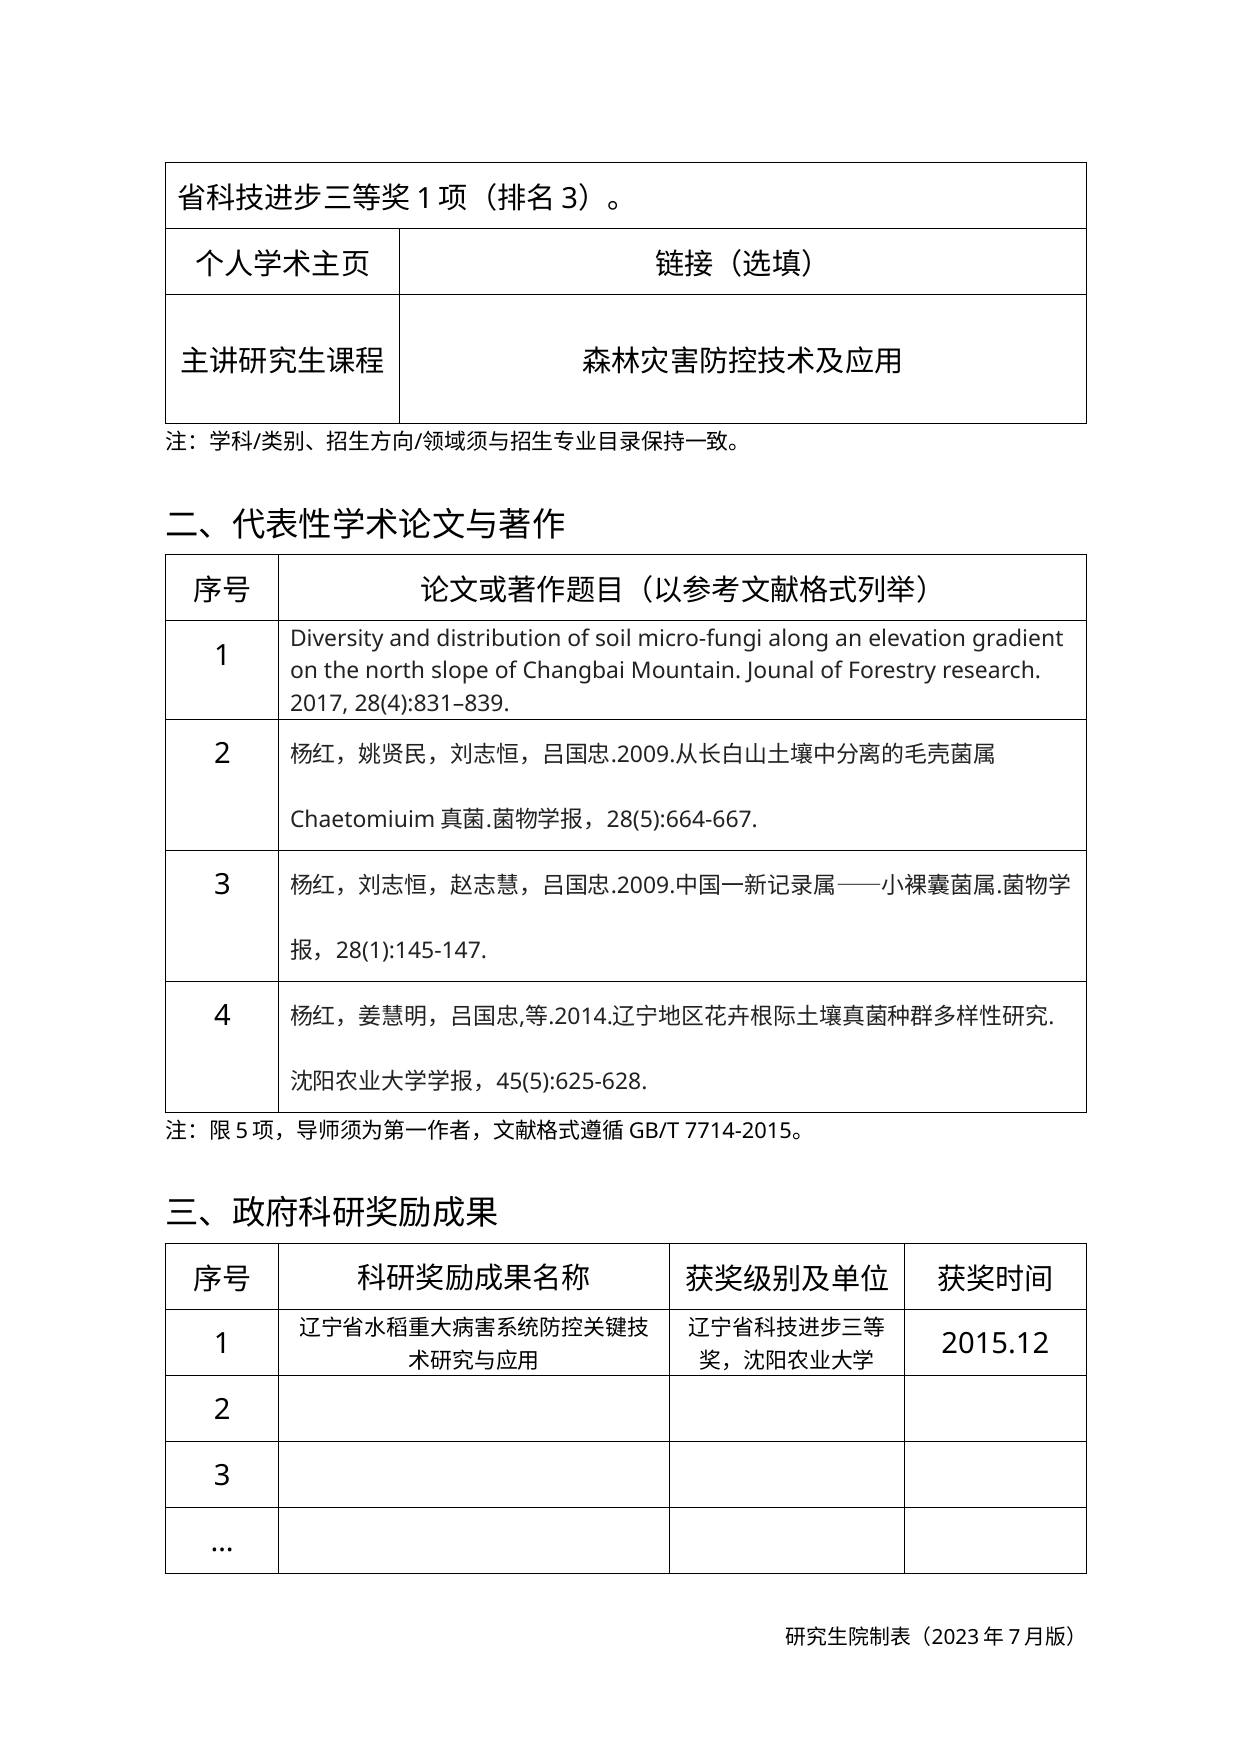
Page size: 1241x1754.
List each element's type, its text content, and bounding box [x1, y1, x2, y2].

table_cell 辽宁省科技进步三等奖，沈阳农业大学 [670, 1310, 904, 1375]
text 二、代表性学术论文与著作 [165, 489, 1087, 554]
table_cell [670, 1376, 904, 1441]
table_cell 杨红，姚贤民，刘志恒，吕国忠.2009.从长白山土壤中分离的毛壳菌属Chaetomiuim真菌.菌物学报，28(5):664-667. [279, 720, 1086, 850]
table_cell [670, 1442, 904, 1507]
table_cell [279, 1508, 669, 1573]
table_cell [905, 1442, 1086, 1507]
table_cell 2 [166, 720, 278, 850]
table_cell [670, 1508, 904, 1573]
table_cell 辽宁省水稻重大病害系统防控关键技术研究与应用 [279, 1310, 669, 1375]
table_cell 杨红，姜慧明，吕国忠,等.2014.辽宁地区花卉根际土壤真菌种群多样性研究. 沈阳农业大学学报，45(5):625-628. [279, 982, 1086, 1112]
table_header 序号 [166, 555, 278, 620]
table_cell [905, 1508, 1086, 1573]
table_header 序号 [166, 1244, 278, 1309]
table_cell [279, 1442, 669, 1507]
table_cell 杨红，刘志恒，赵志慧，吕国忠.2009.中国一新记录属——小裸囊菌属.菌物学报，28(1):145-147. [279, 851, 1086, 981]
table_header 获奖级别及单位 [670, 1244, 904, 1309]
text 注：限5项，导师须为第一作者，文献格式遵循GB/T 7714-2015。 [165, 1113, 1087, 1145]
table_cell 主讲研究生课程 [166, 295, 399, 423]
text 三、政府科研奖励成果 [165, 1178, 1087, 1243]
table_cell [166, 163, 1086, 228]
table_cell 链接（选填） [400, 229, 1086, 294]
table_cell 3 [166, 1442, 278, 1507]
table_header 论文或著作题目（以参考文献格式列举） [279, 555, 1086, 620]
table_cell 1 [166, 621, 278, 719]
table_header 获奖时间 [905, 1244, 1086, 1309]
table_cell 4 [166, 982, 278, 1112]
table_cell 2015.12 [905, 1310, 1086, 1375]
table_cell 1 [166, 1310, 278, 1375]
table_cell 个人学术主页 [166, 229, 399, 294]
table_header 科研奖励成果名称 [279, 1244, 669, 1309]
table_cell 2 [166, 1376, 278, 1441]
table_cell [279, 1376, 669, 1441]
table_cell 森林灾害防控技术及应用 [400, 295, 1086, 423]
table_cell … [166, 1508, 278, 1573]
table_cell [905, 1376, 1086, 1441]
table_cell Diversity and distribution of soil micro-fungi along an elevation gradient on the north slope of Changbai Mountain. Jounal of Forestry research. 2017, 28(4):831–839. [279, 621, 1086, 719]
text 注：学科/类别、招生方向/领域须与招生专业目录保持一致。 [165, 424, 1087, 457]
table_cell 3 [166, 851, 278, 981]
